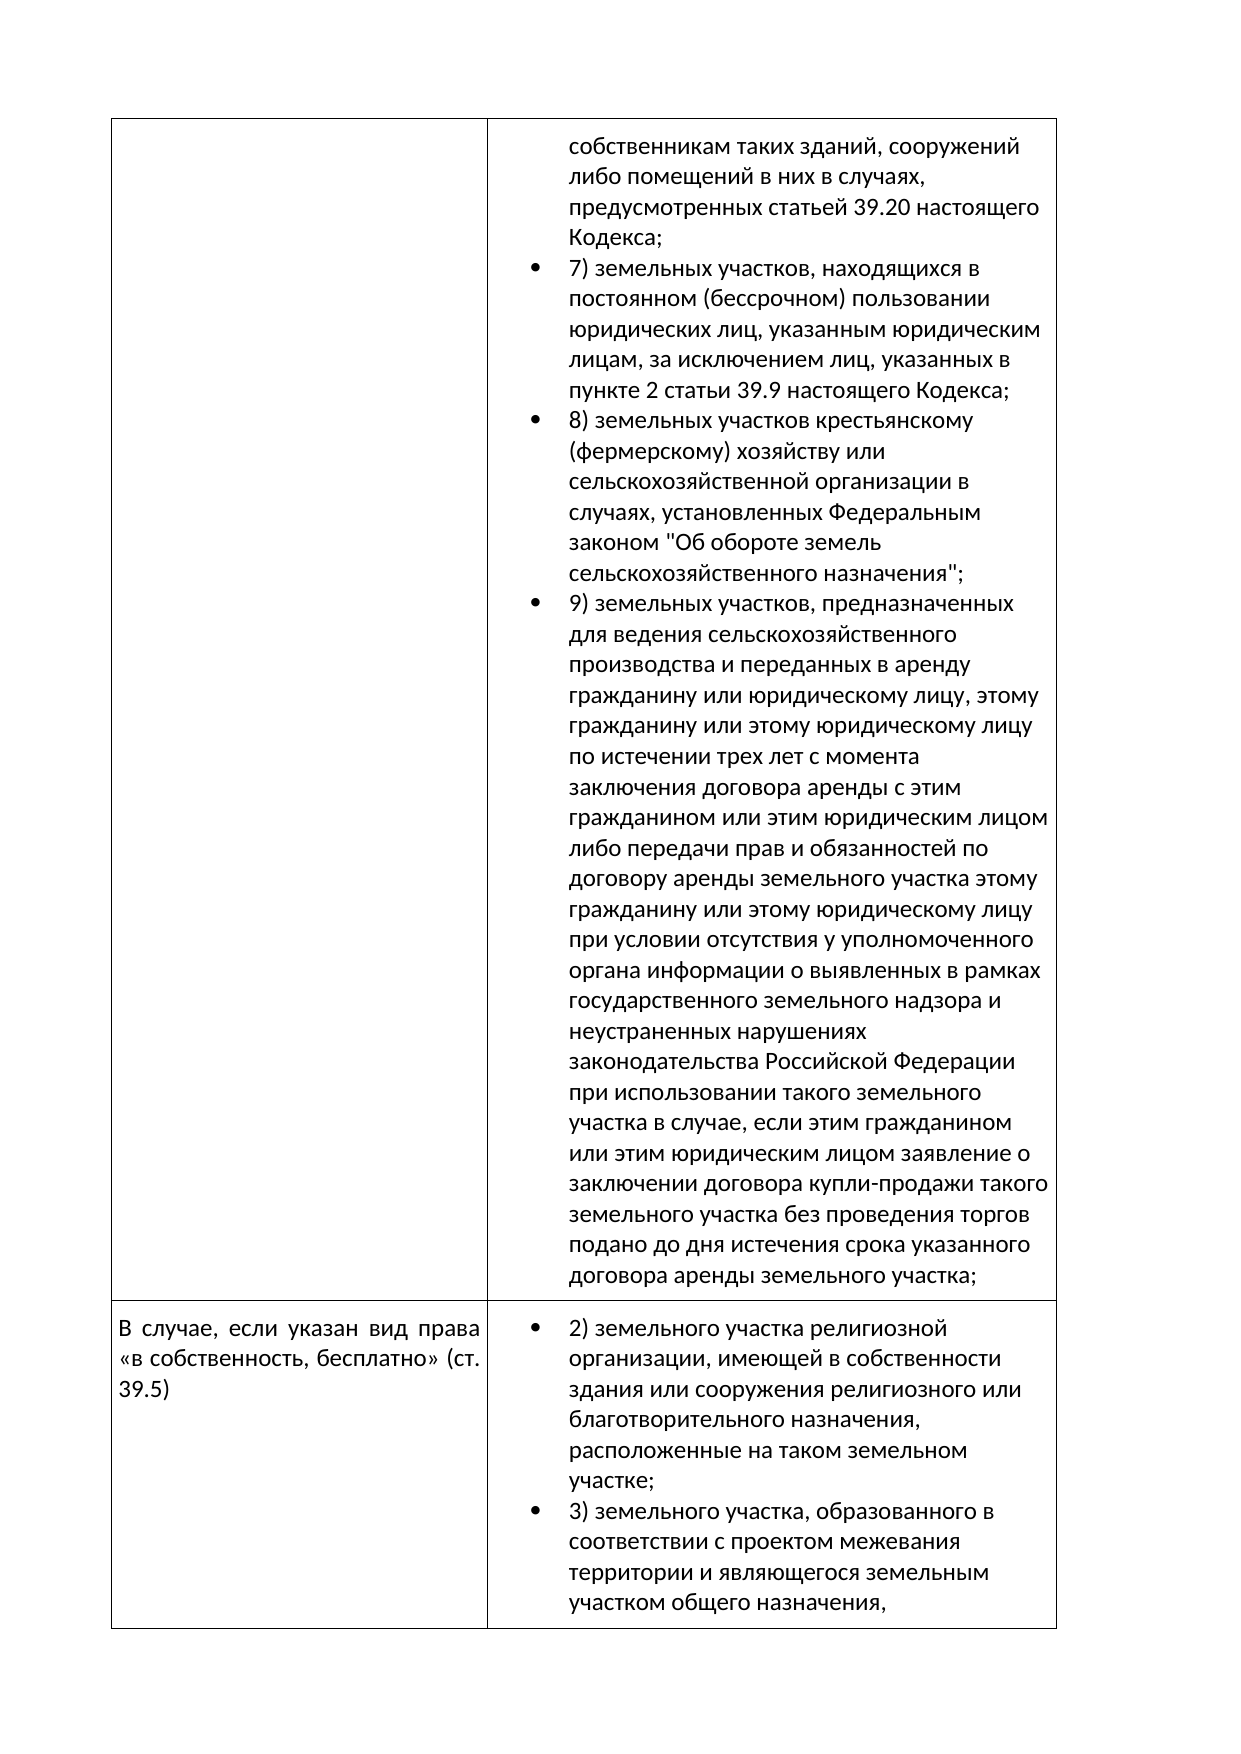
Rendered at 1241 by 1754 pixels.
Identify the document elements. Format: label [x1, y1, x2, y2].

table_cell [112, 119, 487, 1300]
table_cell [488, 1301, 1056, 1628]
table_cell [488, 119, 1056, 1300]
table_cell [112, 1301, 487, 1628]
